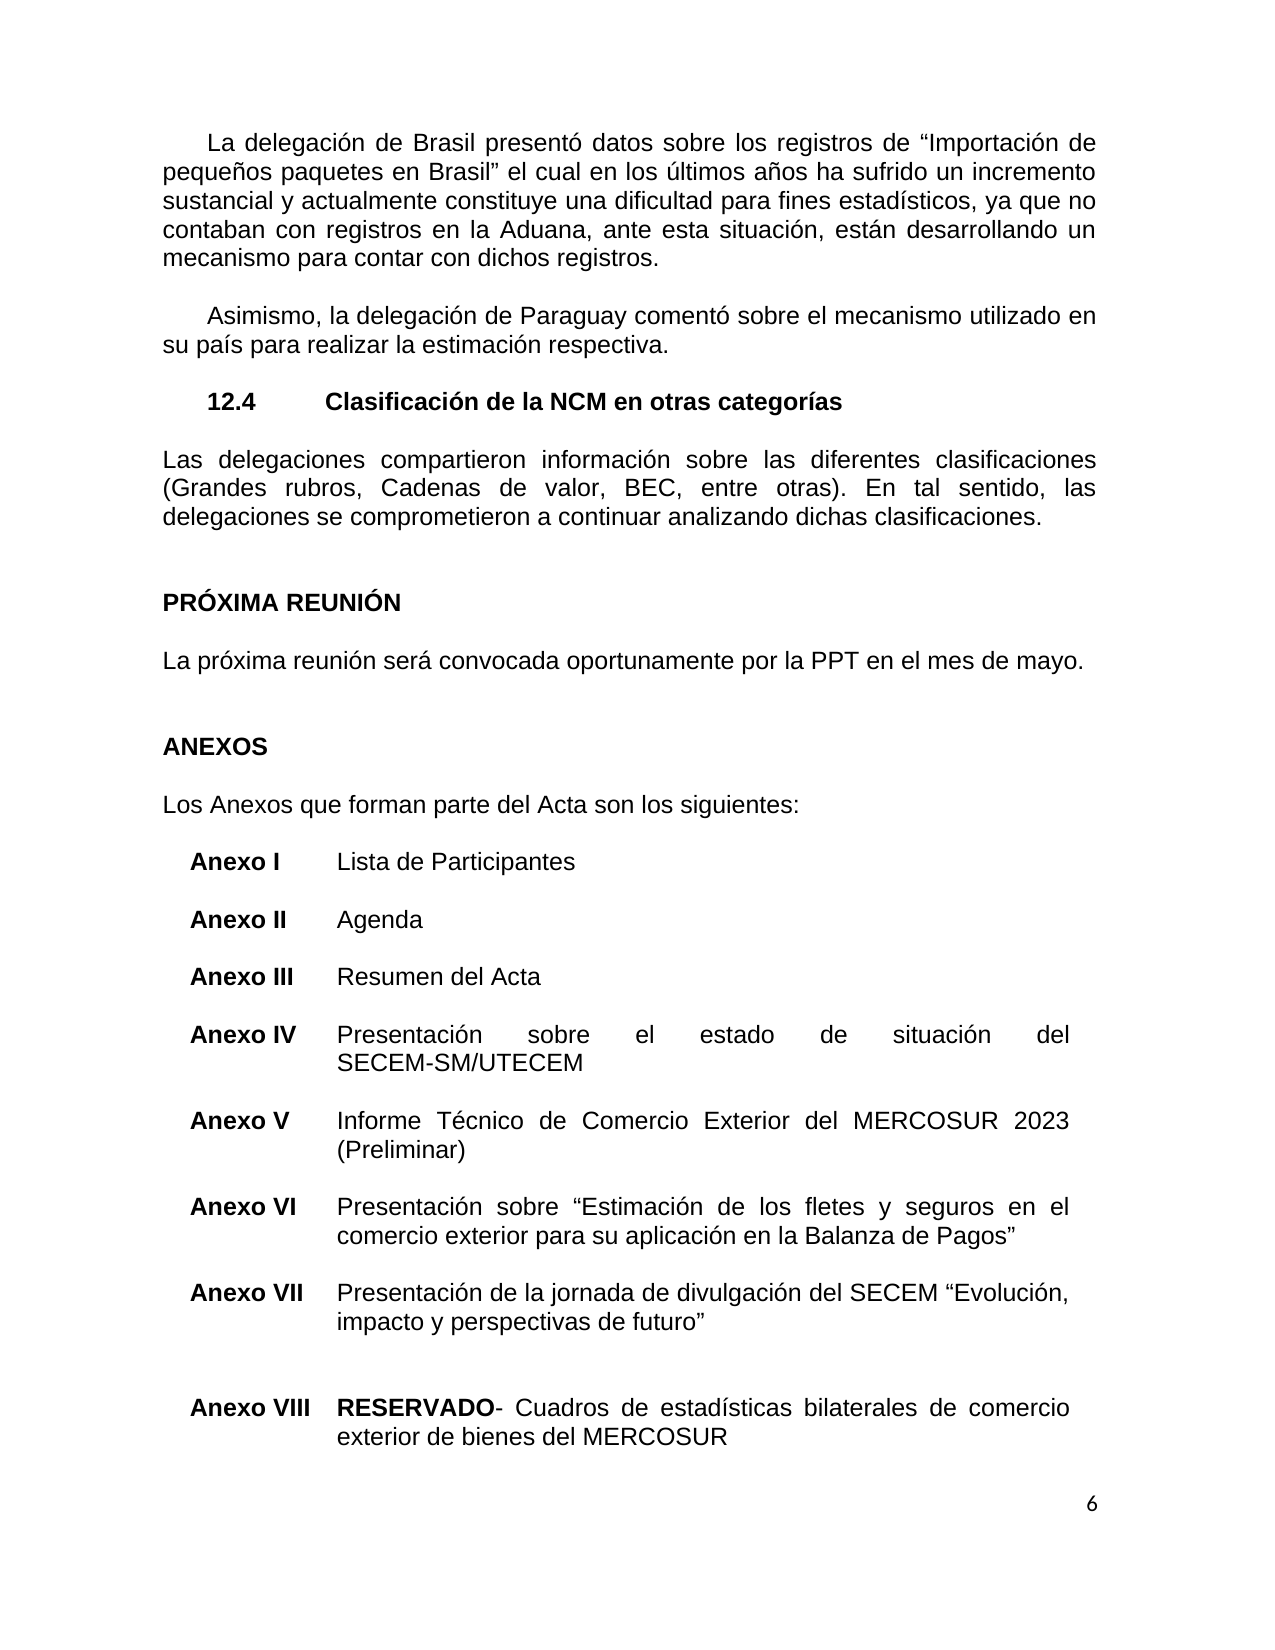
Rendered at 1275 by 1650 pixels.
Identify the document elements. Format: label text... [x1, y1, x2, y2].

table_cell Agenda [325, 905, 1082, 962]
text ANEXOS [162, 732, 1098, 761]
table_cell Anexo III [178, 962, 325, 1020]
table_cell Presentación de la jornada de divulgación del SECEM “Evolución, impacto y perspectivas de futuro” [325, 1279, 1082, 1393]
table_cell Resumen del Acta [325, 962, 1082, 1020]
table_header Anexo I [178, 847, 325, 905]
table_header Lista de Participantes [325, 847, 1082, 905]
text Las delegaciones compartieron información sobre las diferentes clasificaciones (Grandes rubros, Cadenas de valor, BEC, entre otras). En tal sentido, las delegaciones se comprometieron a continuar analizando dichas clasificaciones. [162, 445, 1098, 531]
text La próxima reunión será convocada oportunamente por la PPT en el mes de mayo. [162, 646, 1098, 675]
table_cell Informe Técnico de Comercio Exterior del MERCOSUR 2023 (Preliminar) [325, 1106, 1082, 1192]
text PRÓXIMA REUNIÓN [162, 588, 1098, 617]
text La delegación de Brasil presentó datos sobre los registros de “Importación de pequeños paquetes en Brasil” el cual en los últimos años ha sufrido un incremento sustancial y actualmente constituye una dificultad para fines estadísticos, ya que no contaban con registros en la Aduana, ante esta situación, están desarrollando un mecanismo para contar con dichos registros. [162, 128, 1098, 272]
table_cell Presentación sobre “Estimación de los fletes y seguros en el comercio exterior para su aplicación en la Balanza de Pagos” [325, 1192, 1082, 1278]
table_cell Anexo VIII [178, 1394, 325, 1480]
table_cell Anexo IV [178, 1020, 325, 1106]
table_cell Anexo VII [178, 1279, 325, 1393]
text Los Anexos que forman parte del Acta son los siguientes: [162, 790, 1098, 818]
text Asimismo, la delegación de Paraguay comentó sobre el mecanismo utilizado en su país para realizar la estimación respectiva. [162, 301, 1098, 358]
table_cell Anexo V [178, 1106, 325, 1192]
text 12.4 Clasificación de la NCM en otras categorías [207, 387, 1098, 416]
table_cell Presentación sobre el estado de situación del SECEM-SM/UTECEM [325, 1020, 1082, 1106]
table_cell Anexo VI [178, 1192, 325, 1278]
table_cell Anexo II [178, 905, 325, 962]
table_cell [325, 1394, 1082, 1480]
